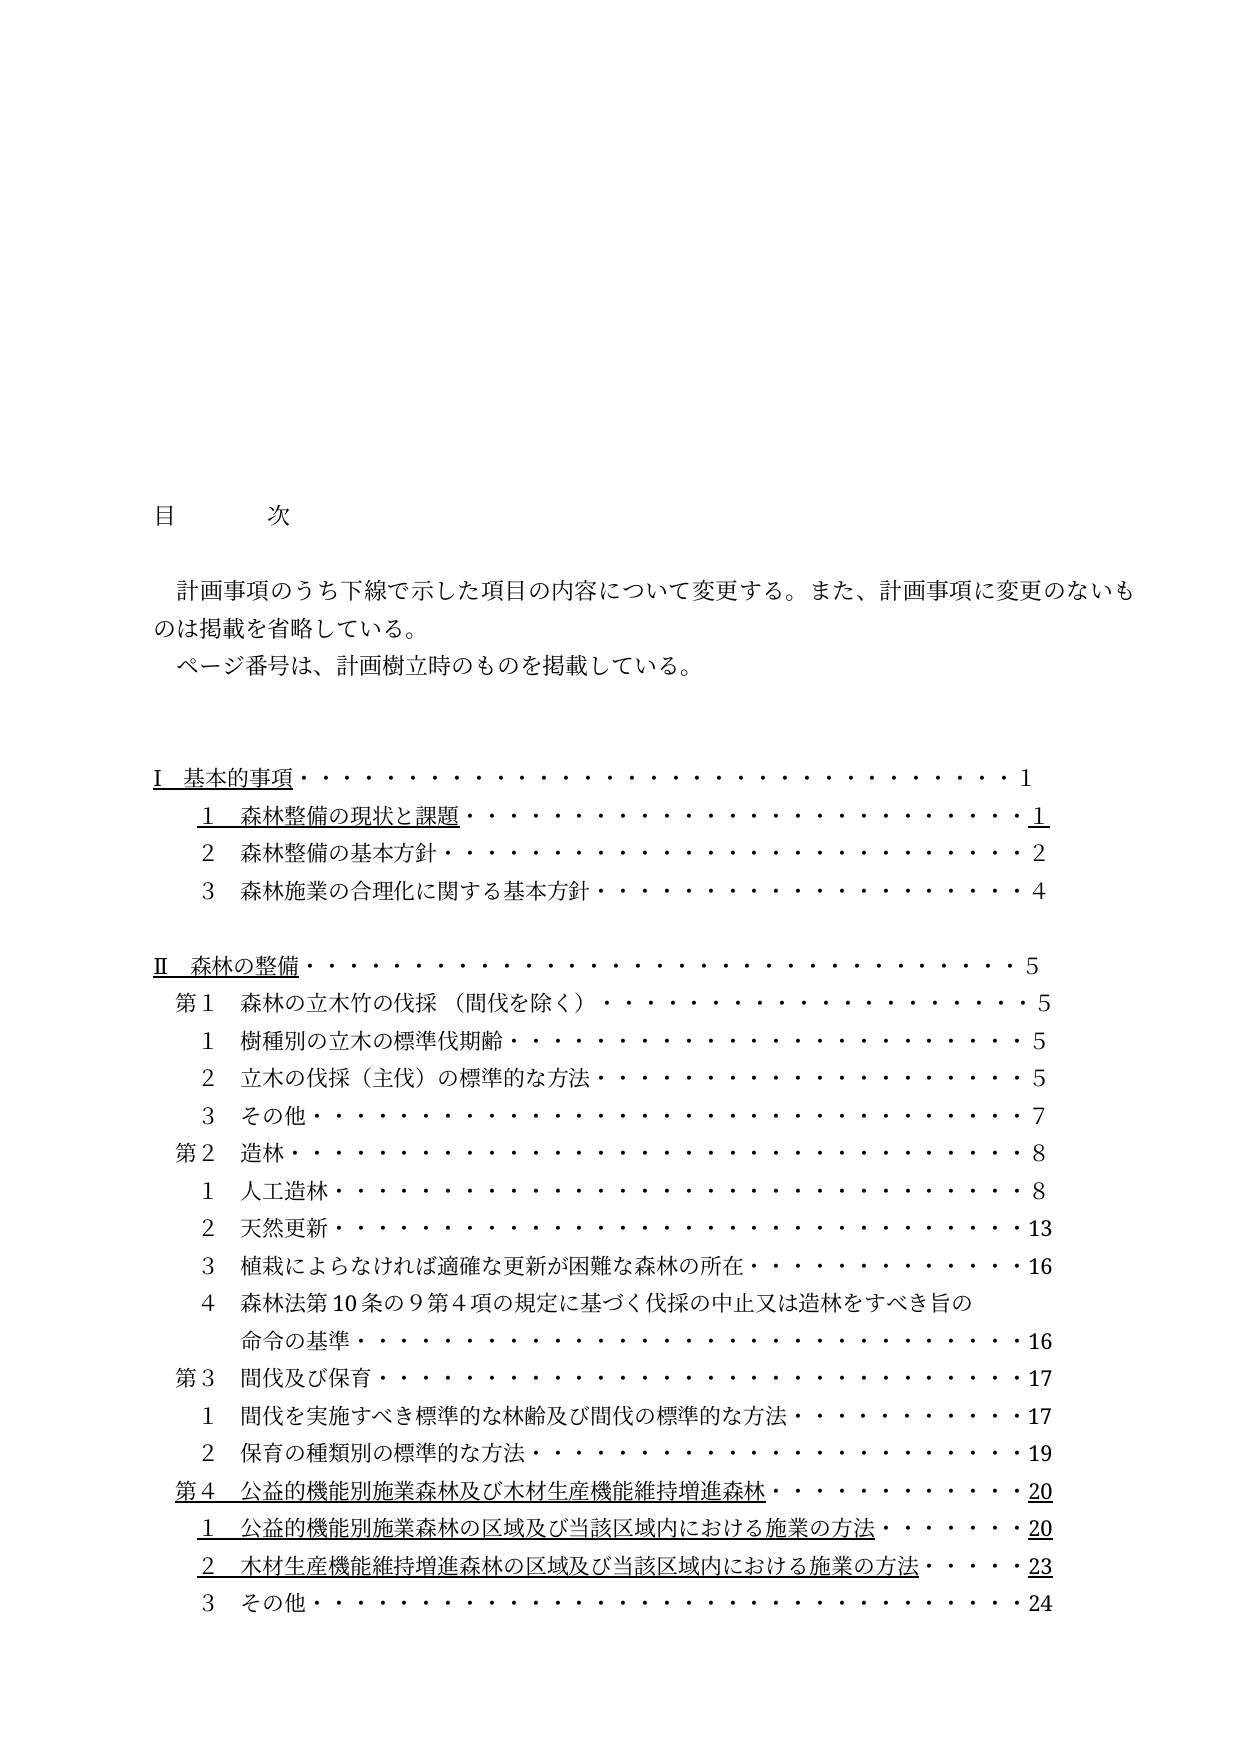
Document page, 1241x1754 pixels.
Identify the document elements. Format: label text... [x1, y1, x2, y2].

text １ 間伐を実施すべき標準的な林齢及び間伐の標準的な方法・・・・・・・・・・・17 [153, 1396, 1137, 1433]
text ３ その他・・・・・・・・・・・・・・・・・・・・・・・・・・・・・・・・・７ [153, 1096, 1137, 1133]
text ３ 植栽によらなければ適確な更新が困難な森林の所在・・・・・・・・・・・・・16 [153, 1246, 1137, 1283]
text ３ 森林施業の合理化に関する基本方針・・・・・・・・・・・・・・・・・・・・４ [153, 871, 1137, 908]
text 第４ 公益的機能別施業森林及び木材生産機能維持増進森林・・・・・・・・・・・・20 [153, 1471, 1137, 1508]
text ２ 木材生産機能維持増進森林の区域及び当該区域内における施業の方法・・・・・23 [153, 1546, 1137, 1583]
text １ 公益的機能別施業森林の区域及び当該区域内における施業の方法・・・・・・・20 [153, 1508, 1137, 1546]
text 目 次 [153, 496, 1137, 533]
text ２ 保育の種類別の標準的な方法・・・・・・・・・・・・・・・・・・・・・・・19 [153, 1433, 1137, 1471]
text １ 人工造林・・・・・・・・・・・・・・・・・・・・・・・・・・・・・・・・８ [153, 1171, 1137, 1208]
text ２ 立木の伐採（主伐）の標準的な方法・・・・・・・・・・・・・・・・・・・・５ [153, 1058, 1137, 1096]
text ページ番号は、計画樹立時のものを掲載している。 [153, 646, 1137, 683]
text 第１ 森林の立木竹の伐採 （間伐を除く）・・・・・・・・・・・・・・・・・・・・５ [153, 983, 1137, 1021]
text ２ 森林整備の基本方針・・・・・・・・・・・・・・・・・・・・・・・・・・・２ [153, 833, 1137, 871]
text 計画事項のうち下線で示した項目の内容について変更する。また、計画事項に変更のないものは掲載を省略している。 [153, 571, 1137, 646]
text ３ その他・・・・・・・・・・・・・・・・・・・・・・・・・・・・・・・・・24 [153, 1583, 1137, 1621]
text 第３ 間伐及び保育・・・・・・・・・・・・・・・・・・・・・・・・・・・・・・17 [175, 1358, 1137, 1396]
text 命令の基準・・・・・・・・・・・・・・・・・・・・・・・・・・・・・・・16 [153, 1321, 1137, 1358]
text １ 樹種別の立木の標準伐期齢・・・・・・・・・・・・・・・・・・・・・・・・５ [153, 1021, 1137, 1058]
text Ⅰ 基本的事項・・・・・・・・・・・・・・・・・・・・・・・・・・・・・・・・・１ [153, 758, 1137, 796]
text Ⅱ 森林の整備・・・・・・・・・・・・・・・・・・・・・・・・・・・・・・・・・５ [153, 946, 1137, 983]
text １ 森林整備の現状と課題・・・・・・・・・・・・・・・・・・・・・・・・・・１ [153, 796, 1137, 833]
text ４ 森林法第10条の９第４項の規定に基づく伐採の中止又は造林をすべき旨の [153, 1283, 1137, 1321]
text ２ 天然更新・・・・・・・・・・・・・・・・・・・・・・・・・・・・・・・・13 [153, 1208, 1137, 1246]
text 第２ 造林・・・・・・・・・・・・・・・・・・・・・・・・・・・・・・・・・・８ [153, 1133, 1137, 1171]
